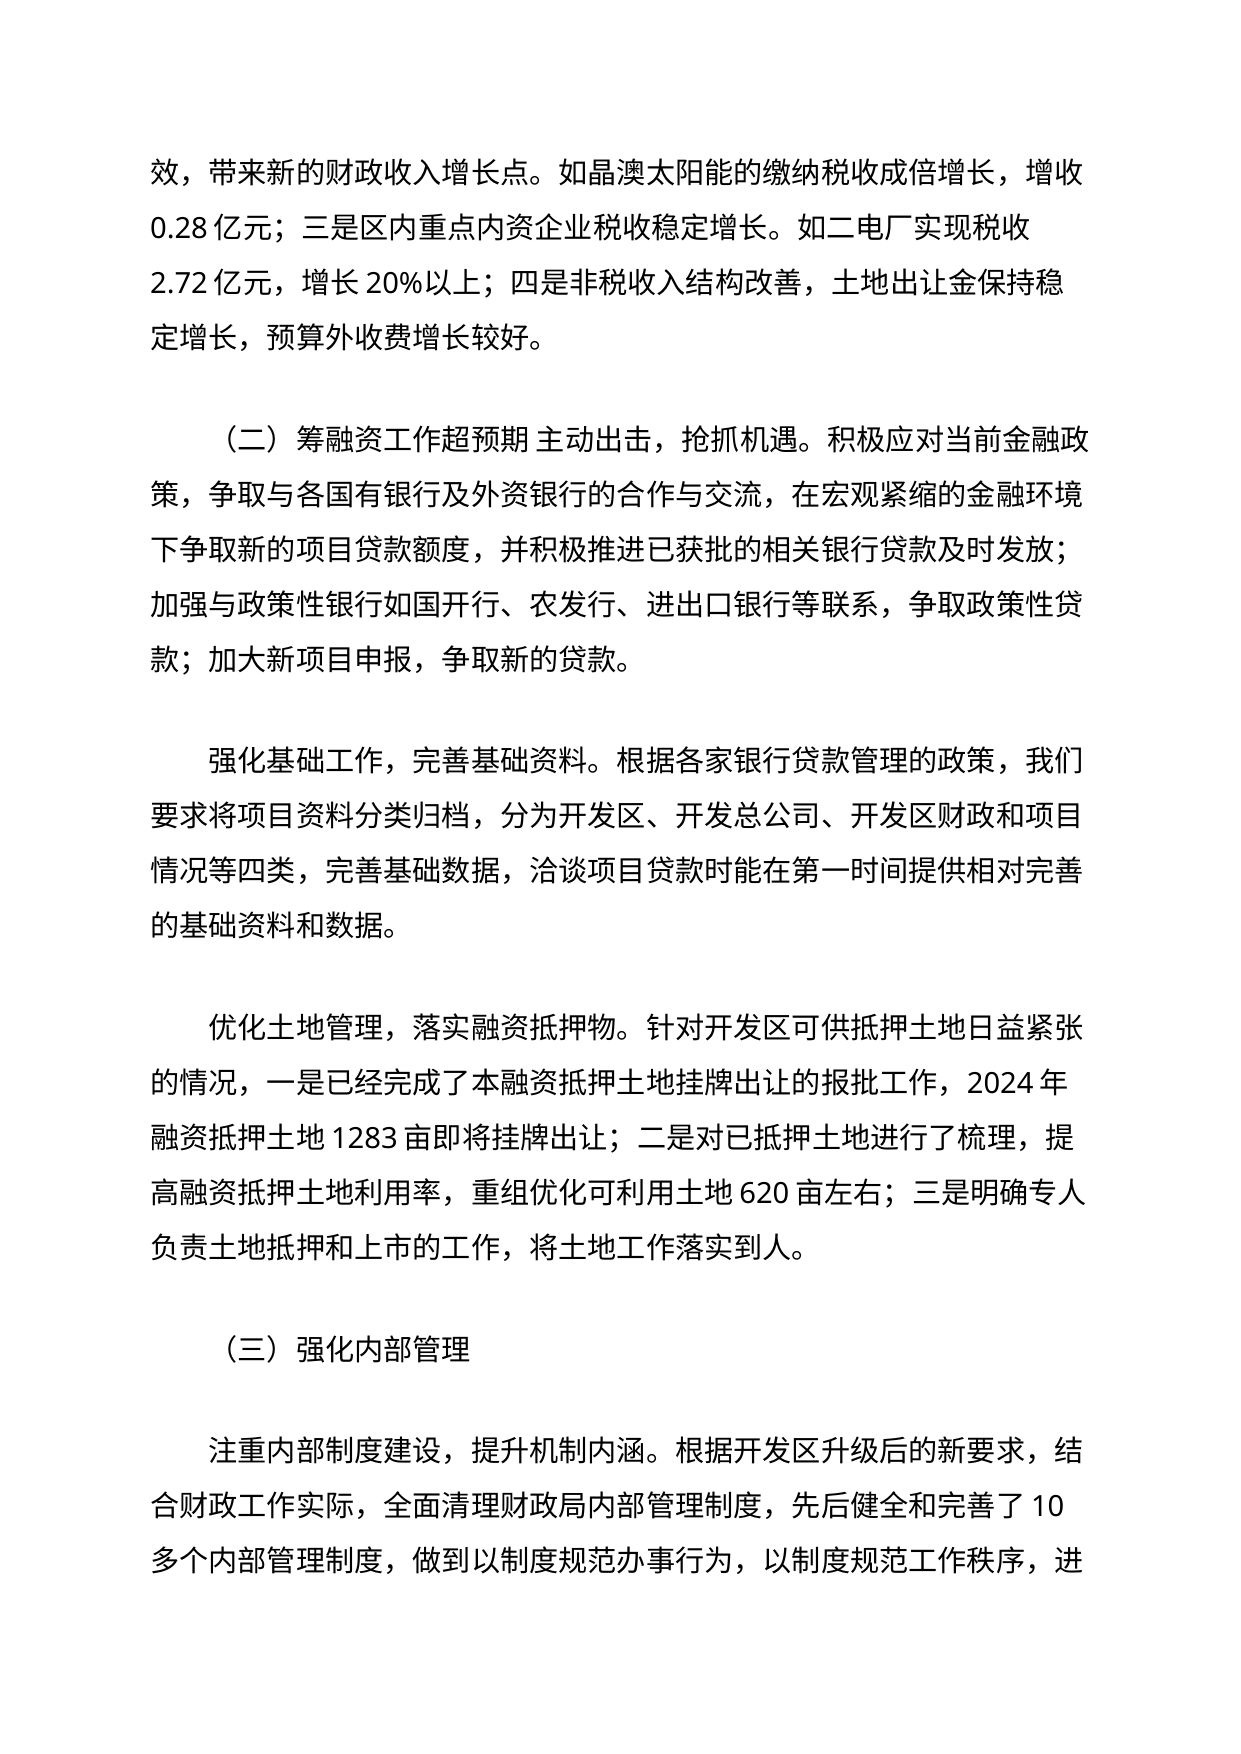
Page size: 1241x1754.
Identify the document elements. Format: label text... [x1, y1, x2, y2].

text （二）筹融资工作超预期 主动出击，抢抓机遇。积极应对当前金融政策，争取与各国有银行及外资银行的合作与交流，在宏观紧缩的金融环境下争取新的项目贷款额度，并积极推进已获批的相关银行贷款及时发放；加强与政策性银行如国开行、农发行、进出口银行等联系，争取政策性贷款；加大新项目申报，争取新的贷款。 [150, 417, 1090, 678]
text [150, 150, 1090, 357]
text 强化基础工作，完善基础资料。根据各家银行贷款管理的政策，我们要求将项目资料分类归档，分为开发区、开发总公司、开发区财政和项目情况等四类，完善基础数据，洽谈项目贷款时能在第一时间提供相对完善的基础资料和数据。 [150, 738, 1090, 945]
text 优化土地管理，落实融资抵押物。针对开发区可供抵押土地日益紧张的情况，一是已经完成了本融资抵押土地挂牌出让的报批工作，2024年融资抵押土地1283亩即将挂牌出让；二是对已抵押土地进行了梳理，提高融资抵押土地利用率，重组优化可利用土地620亩左右；三是明确专人负责土地抵押和上市的工作，将土地工作落实到人。 [150, 1004, 1090, 1267]
text （三）强化内部管理 [150, 1326, 1090, 1368]
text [150, 1428, 1090, 1580]
